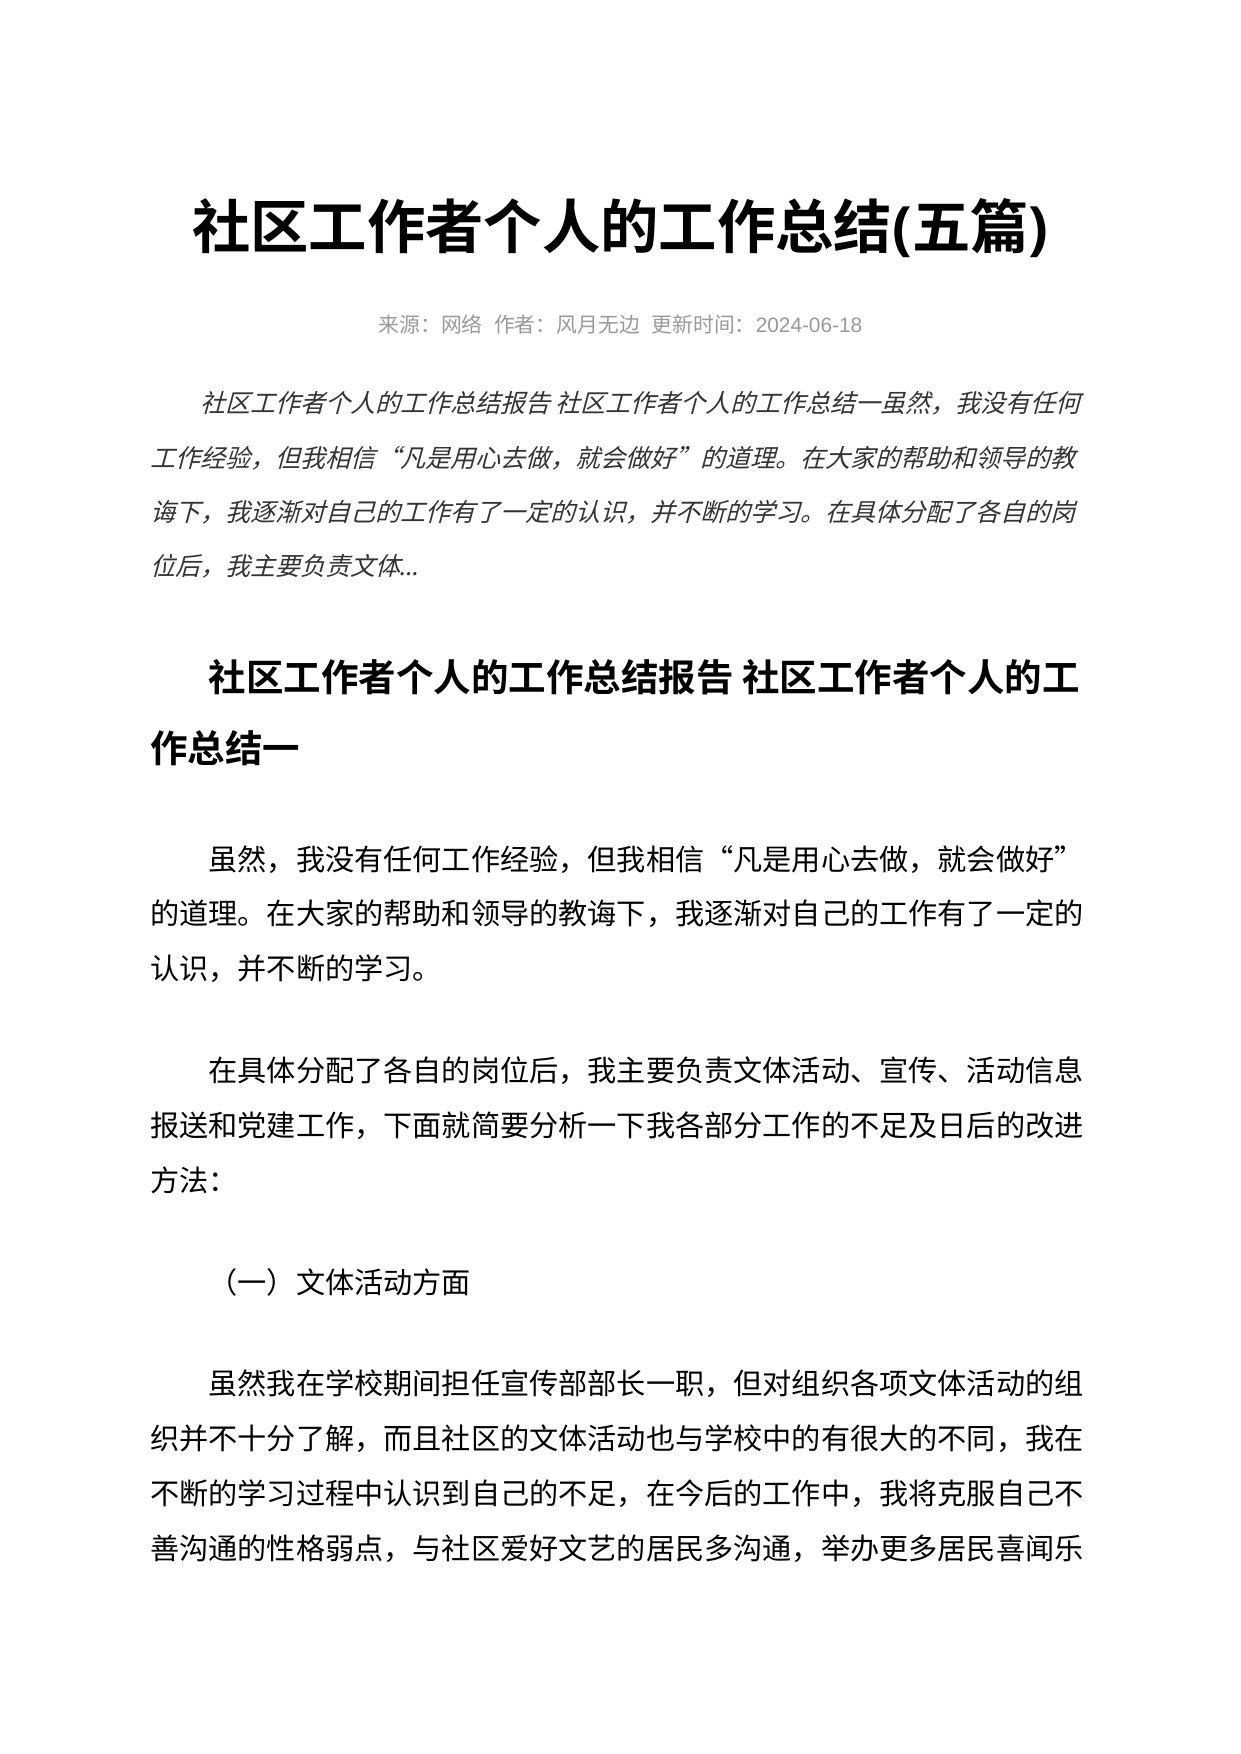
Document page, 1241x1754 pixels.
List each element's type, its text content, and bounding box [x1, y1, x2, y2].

text 虽然，我没有任何工作经验，但我相信“凡是用心去做，就会做好”的道理。在大家的帮助和领导的教诲下，我逐渐对自己的工作有了一定的认识，并不断的学习。 [150, 836, 1090, 988]
text 在具体分配了各自的岗位后，我主要负责文体活动、宣传、活动信息报送和党建工作，下面就简要分析一下我各部分工作的不足及日后的改进方法： [150, 1048, 1090, 1200]
text 来源：网络 作者：风月无边 更新时间：2024-06-18 [150, 313, 1090, 337]
text 社区工作者个人的工作总结报告 社区工作者个人的工作总结一 [150, 648, 1090, 773]
text （一）文体活动方面 [150, 1259, 1090, 1301]
subtitle 社区工作者个人的工作总结(五篇) [150, 181, 1090, 266]
text 社区工作者个人的工作总结报告 社区工作者个人的工作总结一虽然，我没有任何工作经验，但我相信“凡是用心去做，就会做好”的道理。在大家的帮助和领导的教诲下，我逐渐对自己的工作有了一定的认识，并不断的学习。在具体分配了各自的岗位后，我主要负责文体... [150, 384, 1090, 583]
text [150, 1361, 1090, 1568]
